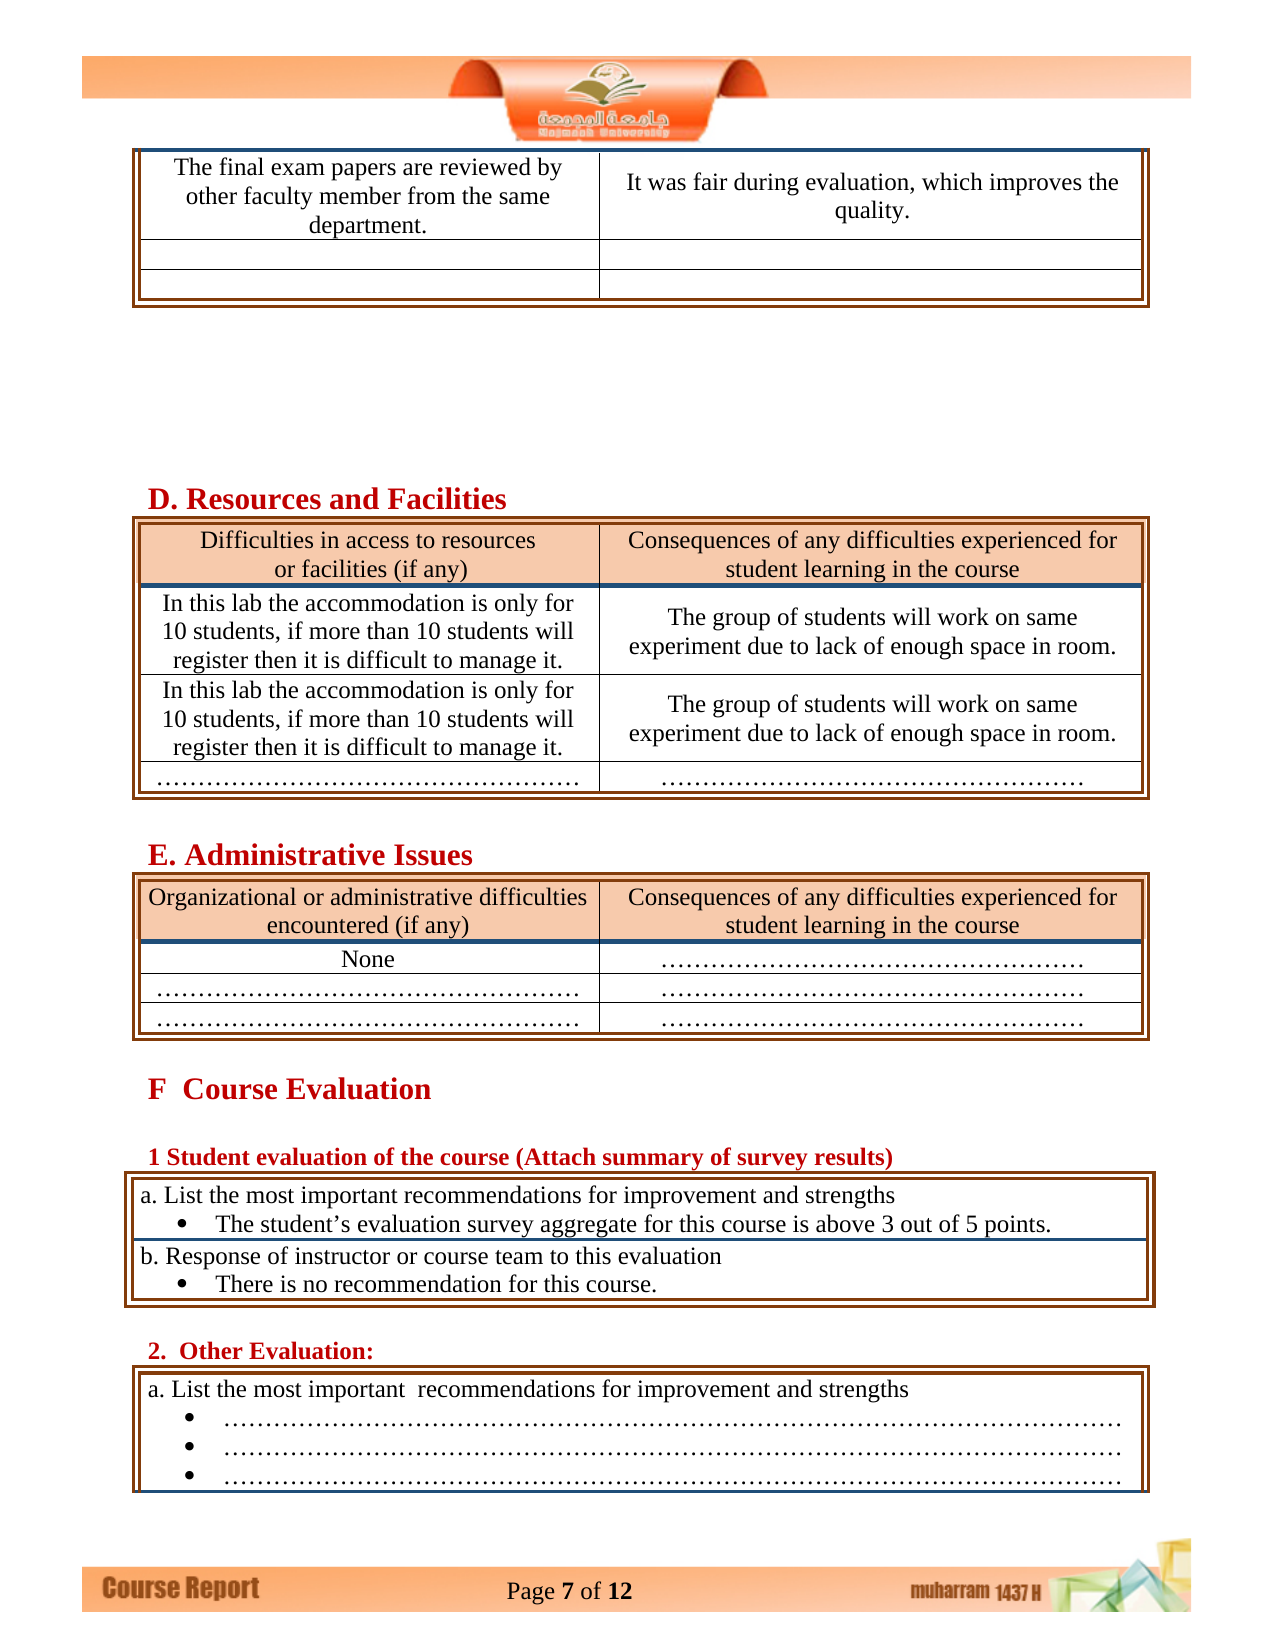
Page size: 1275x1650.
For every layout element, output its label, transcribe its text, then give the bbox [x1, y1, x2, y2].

table_cell [600, 240, 1141, 268]
table_cell …………………………………………… [600, 944, 1141, 972]
table_header Consequences of any difficulties experienced for student learning in the course [599, 875, 1146, 939]
table_cell The group of students will work on same experiment due to lack of enough space in room. [600, 675, 1141, 761]
text E. Administrative Issues [148, 836, 1157, 872]
table_cell [600, 270, 1141, 298]
table_cell [141, 270, 599, 298]
text D. Resources and Facilities [148, 480, 1157, 516]
picture [82, 56, 1192, 1612]
text 2. Other Evaluation: [148, 1336, 1157, 1365]
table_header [136, 1368, 1146, 1489]
table_cell [141, 240, 599, 268]
table_cell …………………………………………… [141, 1003, 599, 1032]
table_header Consequences of any difficulties experienced for student learning in the course [599, 519, 1146, 583]
table_header Difficulties in access to resources or facilities (if any) [136, 519, 599, 583]
table_cell None [141, 944, 599, 972]
table_cell …………………………………………… [141, 762, 599, 791]
table_header a. List the most important recommendations for improvement and strengths The student’s evaluation survey aggregate for this course is above 3 out of 5 points. [129, 1174, 1151, 1238]
table_cell In this lab the accommodation is only for 10 students, if more than 10 students will register then it is difficult to manage it. [141, 588, 599, 674]
table_cell It was fair during evaluation, which improves the quality. [600, 152, 1141, 239]
table_cell …………………………………………… [600, 1003, 1141, 1032]
table_cell In this lab the accommodation is only for 10 students, if more than 10 students will register then it is difficult to manage it. [141, 675, 599, 761]
table_cell …………………………………………… [141, 974, 599, 1002]
table_cell The final exam papers are reviewed by other faculty member from the same department. [141, 152, 599, 239]
table_header Organizational or administrative difficulties encountered (if any) [136, 875, 599, 939]
text 1 Student evaluation of the course (Attach summary of survey results) [148, 1142, 1157, 1171]
table_cell …………………………………………… [600, 974, 1141, 1002]
text F Course Evaluation [148, 1070, 1157, 1106]
table_cell b. Response of instructor or course team to this evaluation There is no recommendation for this course. [134, 1241, 1146, 1298]
table_cell …………………………………………… [600, 762, 1141, 791]
table_cell The group of students will work on same experiment due to lack of enough space in room. [600, 588, 1141, 674]
